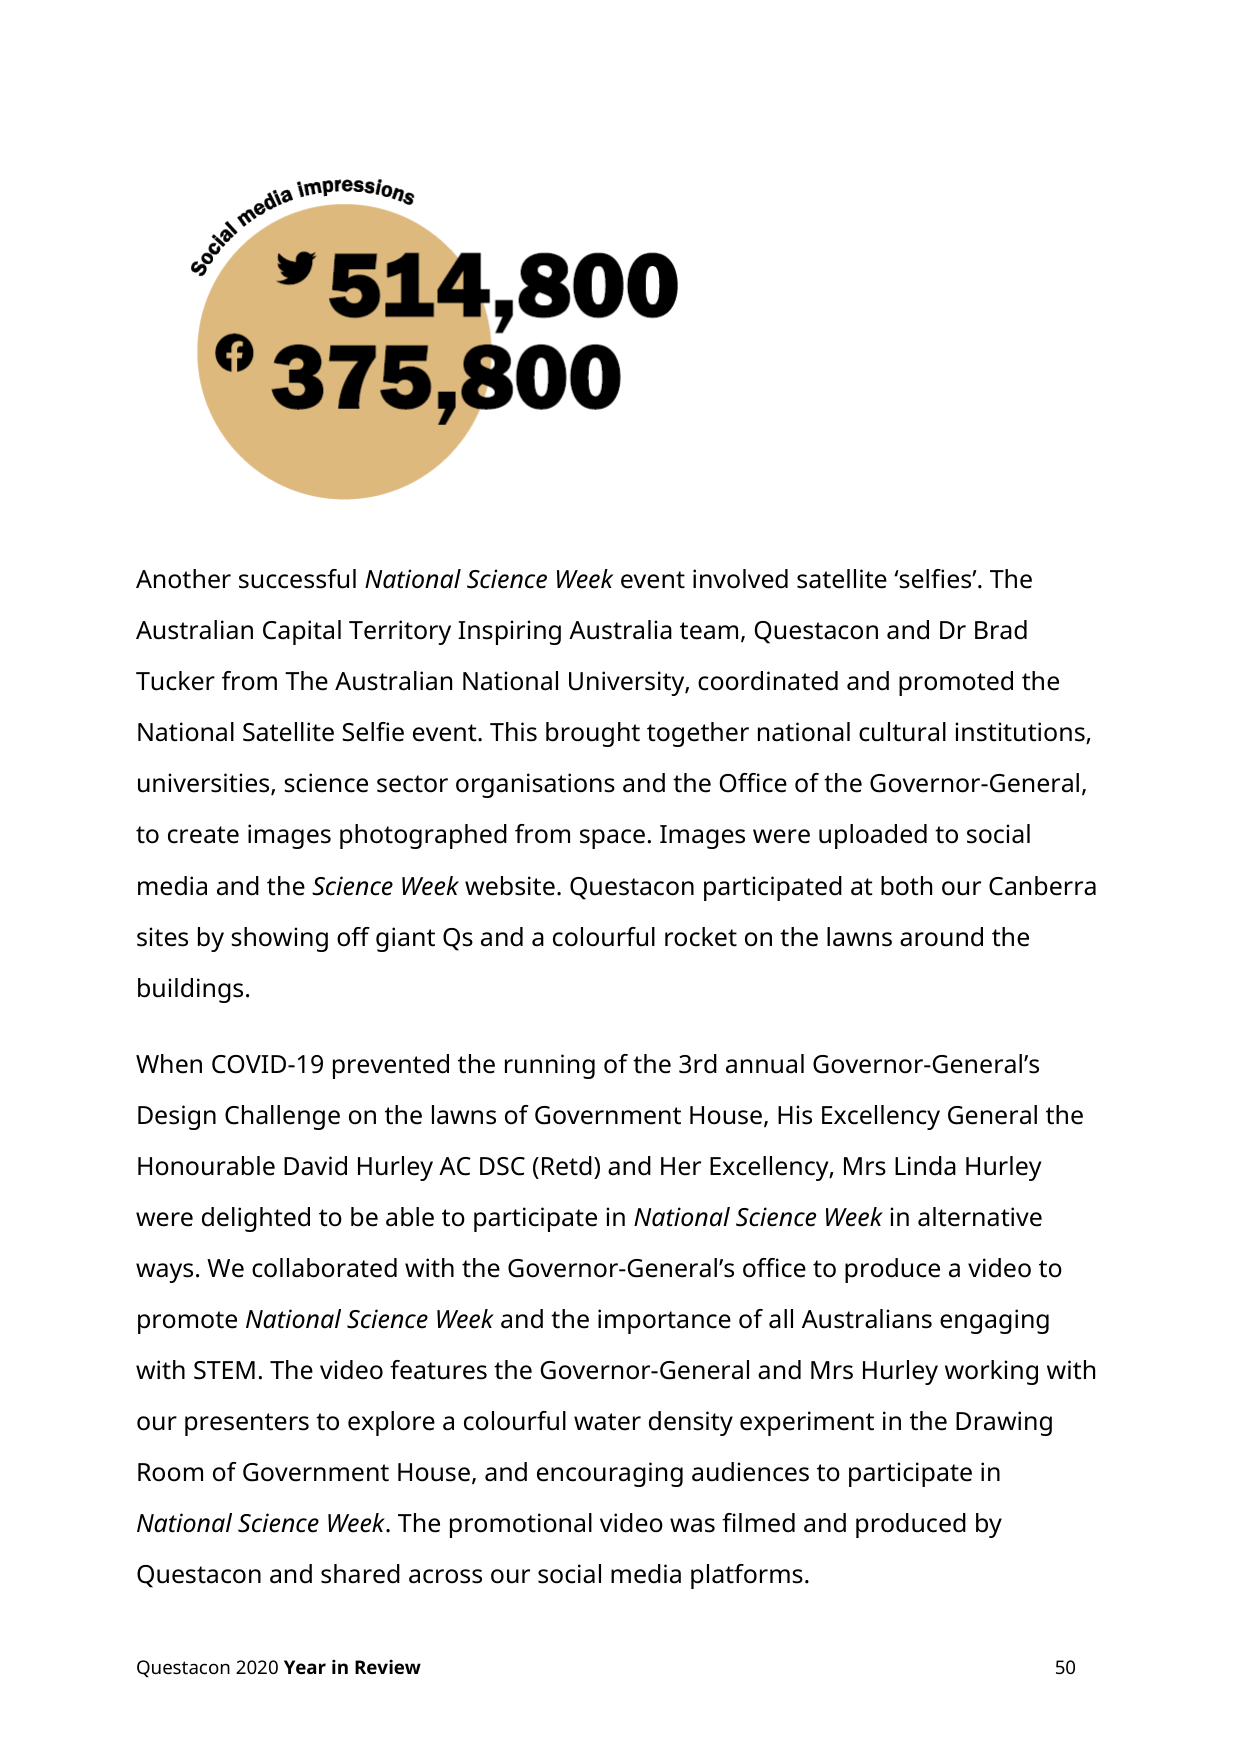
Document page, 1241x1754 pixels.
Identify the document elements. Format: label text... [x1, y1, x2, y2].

text Another successful National Science Week event involved satellite ‘selfies’. The Australian Capital Territory Inspiring Australia team, Questacon and Dr Brad Tucker from The Australian National University, coordinated and promoted the National Satellite Selfie event. This brought together national cultural institutions, universities, science sector organisations and the Office of the Governor-General, to create images photographed from space. Images were uploaded to social media and the Science Week website. Questacon participated at both our Canberra sites by showing off giant Qs and a colourful rocket on the lawns around the buildings. [136, 562, 1104, 1004]
text When COVID-19 prevented the running of the 3rd annual Governor-General’s Design Challenge on the lawns of Government House, His Excellency General the Honourable David Hurley AC DSC (Retd) and Her Excellency, Mrs Linda Hurley were delighted to be able to participate in National Science Week in alternative ways. We collaborated with the Governor-General’s office to produce a video to promote National Science Week and the importance of all Australians engaging with STEM. The video features the Governor-General and Mrs Hurley working with our presenters to explore a colourful water density experiment in the Drawing Room of Government House, and encouraging audiences to participate in National Science Week. The promotional video was filmed and produced by Questacon and shared across our social media platforms. [136, 1046, 1104, 1591]
picture [135, 150, 732, 520]
